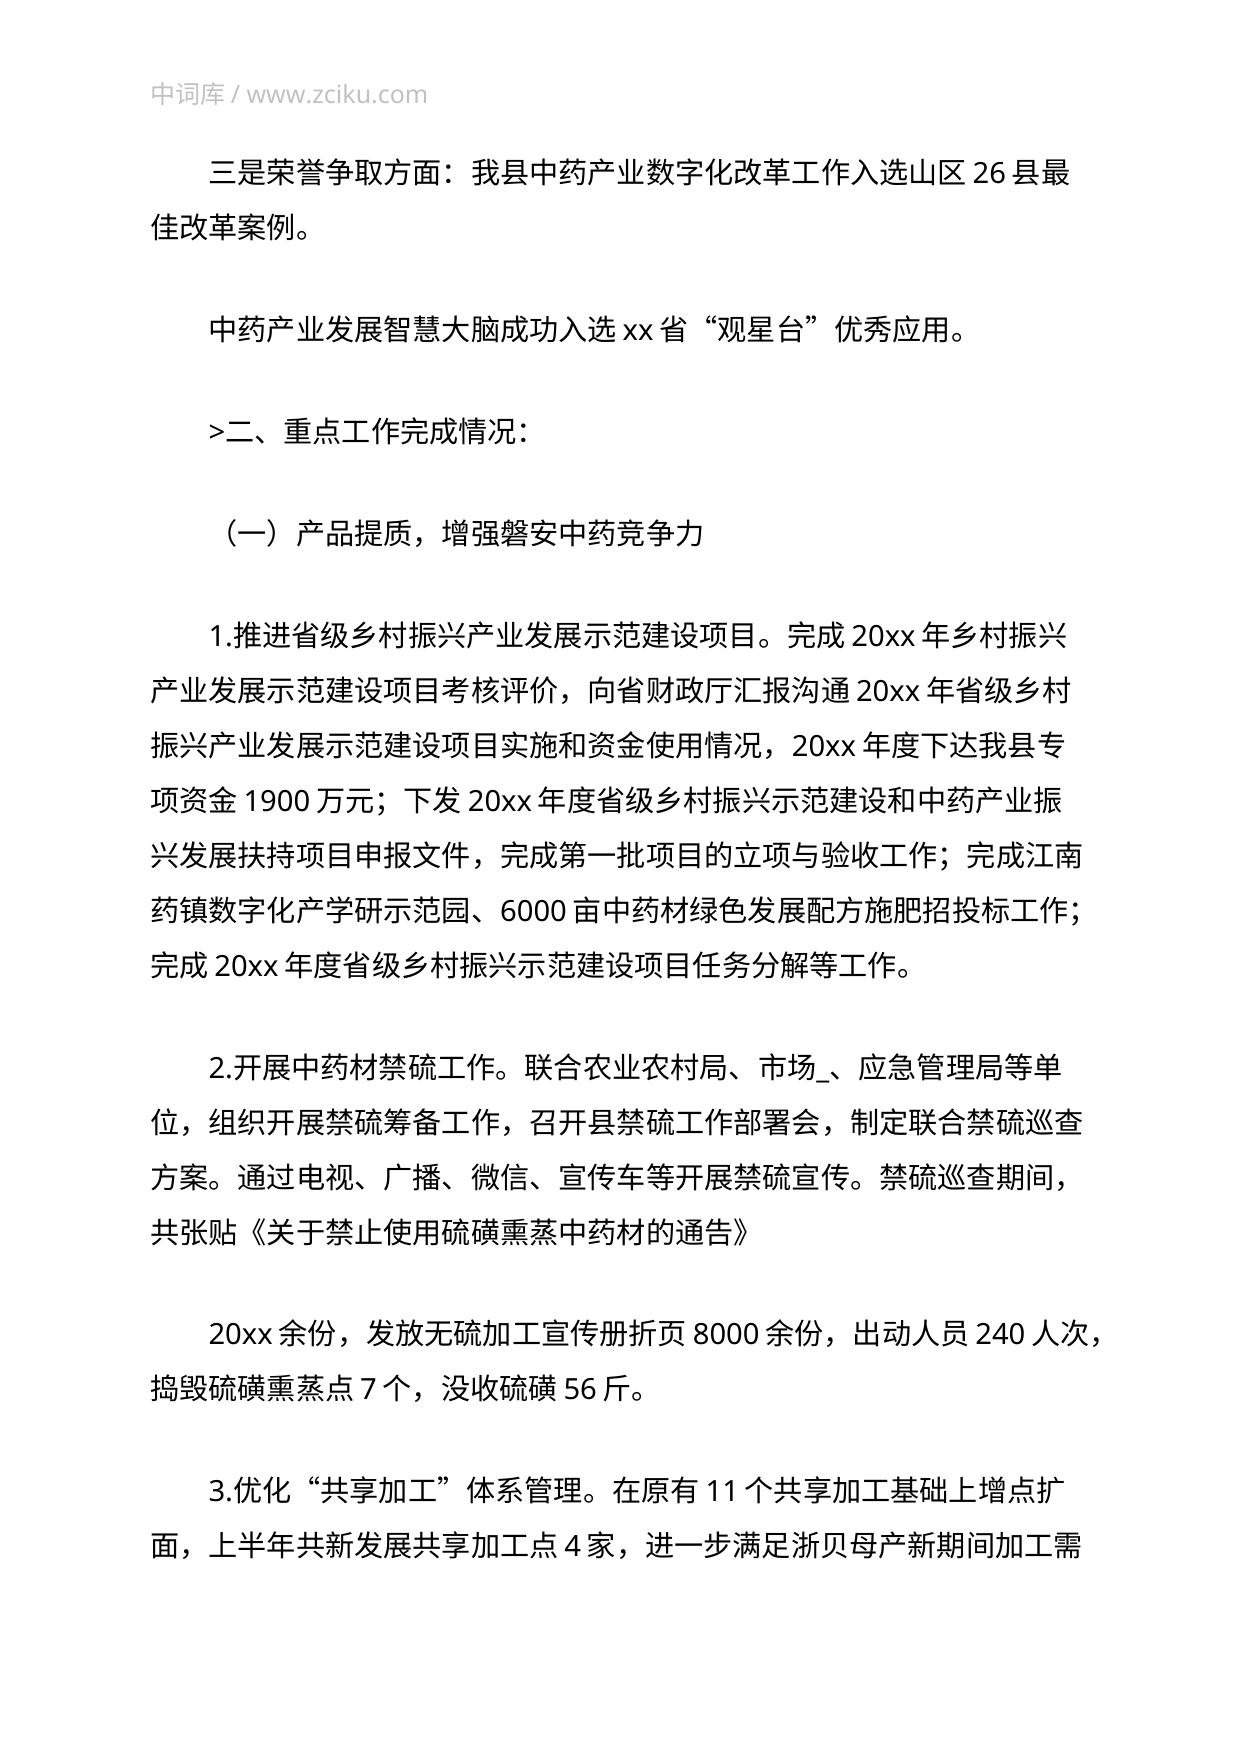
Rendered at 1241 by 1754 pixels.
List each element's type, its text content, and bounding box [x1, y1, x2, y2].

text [150, 1468, 1090, 1565]
text 20xx余份，发放无硫加工宣传册折页8000余份，出动人员240人次，捣毁硫磺熏蒸点7个，没收硫磺56斤。 [150, 1311, 1090, 1408]
text 中药产业发展智慧大脑成功入选xx省“观星台”优秀应用。 [150, 307, 1090, 349]
text 2.开展中药材禁硫工作。联合农业农村局、市场_、应急管理局等单位，组织开展禁硫筹备工作，召开县禁硫工作部署会，制定联合禁硫巡查方案。通过电视、广播、微信、宣传车等开展禁硫宣传。禁硫巡查期间，共张贴《关于禁止使用硫磺熏蒸中药材的通告》 [150, 1044, 1090, 1251]
text >二、重点工作完成情况： [150, 409, 1090, 451]
text （一）产品提质，增强磐安中药竞争力 [150, 511, 1090, 553]
text 三是荣誉争取方面：我县中药产业数字化改革工作入选山区26县最佳改革案例。 [150, 150, 1090, 247]
text 1.推进省级乡村振兴产业发展示范建设项目。完成20xx年乡村振兴产业发展示范建设项目考核评价，向省财政厅汇报沟通20xx年省级乡村振兴产业发展示范建设项目实施和资金使用情况，20xx年度下达我县专项资金1900万元；下发20xx年度省级乡村振兴示范建设和中药产业振兴发展扶持项目申报文件，完成第一批项目的立项与验收工作；完成江南药镇数字化产学研示范园、6000亩中药材绿色发展配方施肥招投标工作；完成20xx年度省级乡村振兴示范建设项目任务分解等工作。 [150, 612, 1090, 985]
